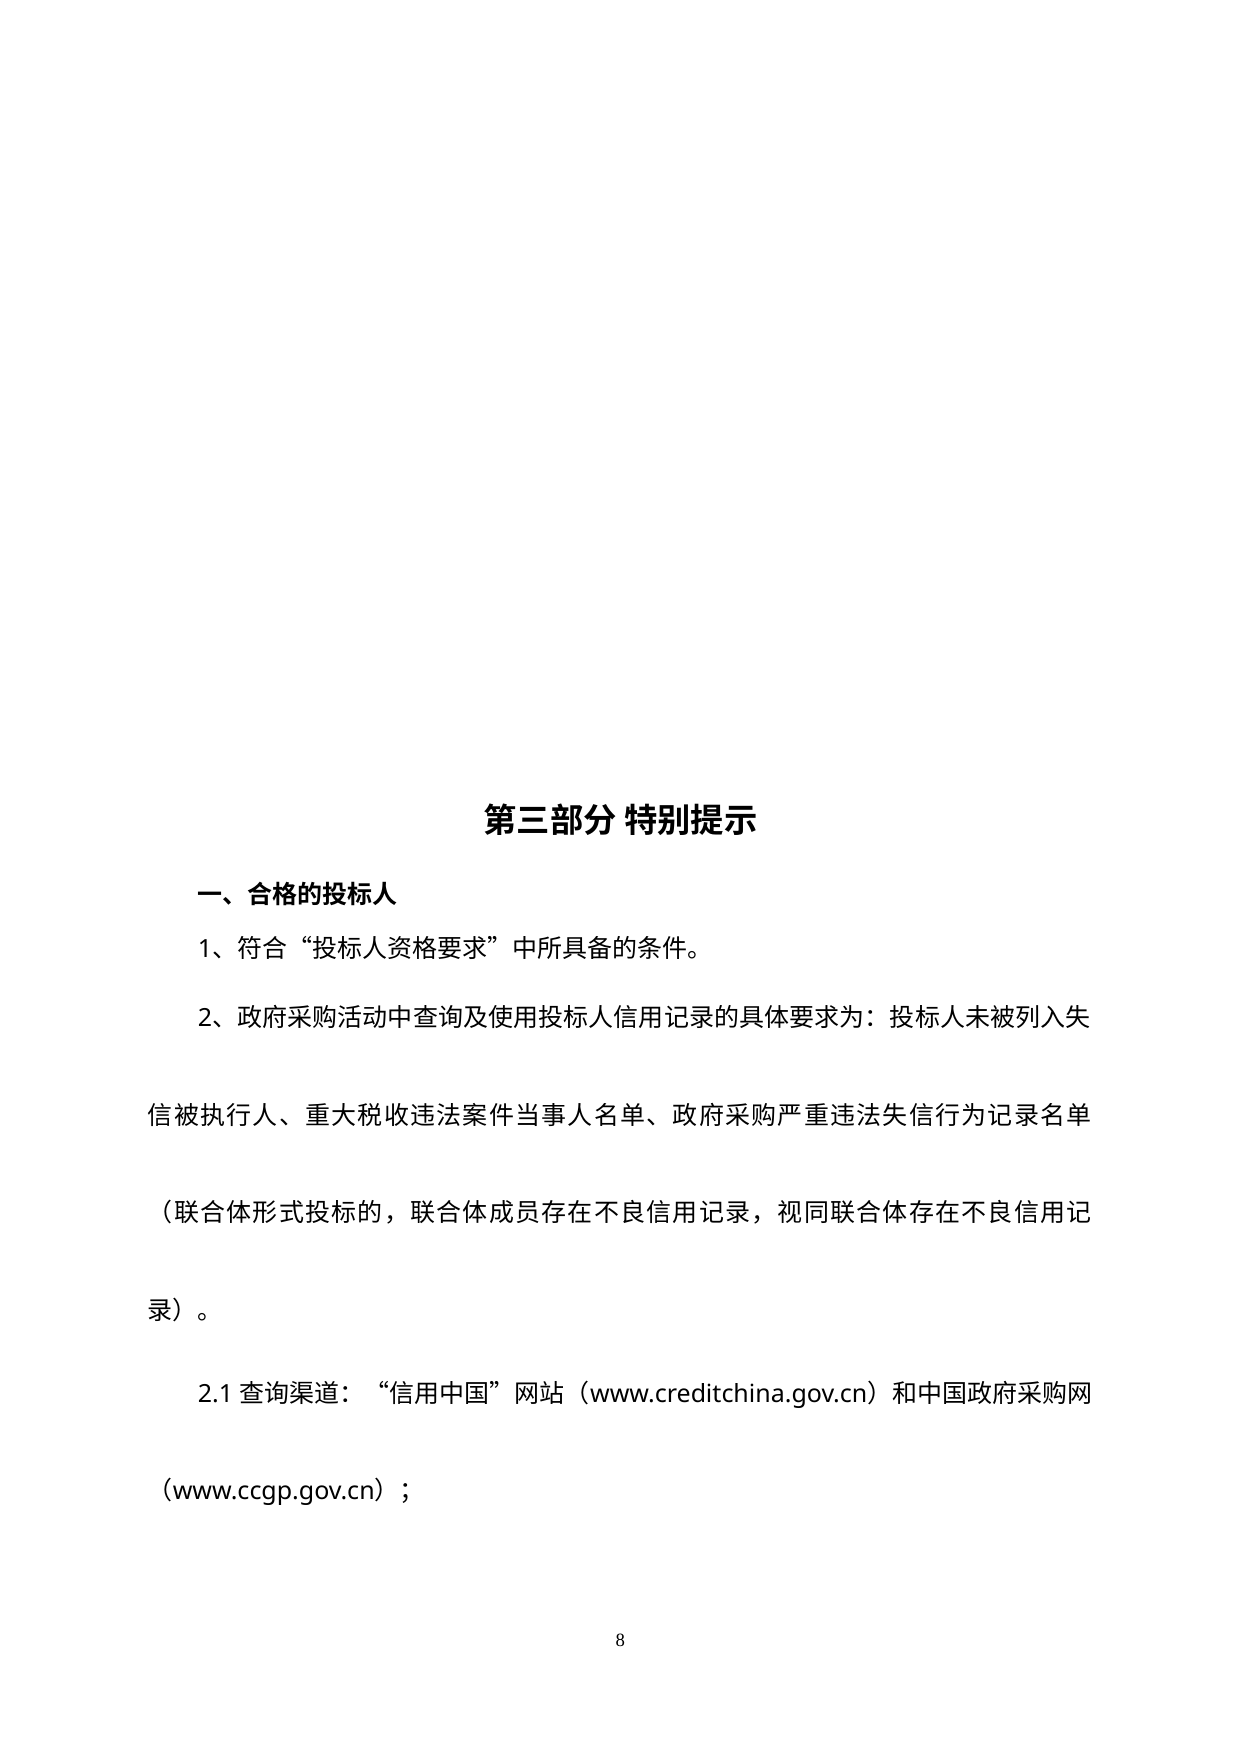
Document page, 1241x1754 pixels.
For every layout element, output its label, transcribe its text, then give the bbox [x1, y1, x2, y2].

text 2、政府采购活动中查询及使用投标人信用记录的具体要求为：投标人未被列入失信被执行人、重大税收违法案件当事人名单、政府采购严重违法失信行为记录名单（联合体形式投标的，联合体成员存在不良信用记录，视同联合体存在不良信用记录）。 [148, 983, 1093, 1341]
text 一、合格的投标人 [148, 874, 1093, 911]
text 1、符合“投标人资格要求”中所具备的条件。 [148, 929, 1093, 965]
text 第三部分 特别提示 [148, 785, 1093, 850]
text 2.1 查询渠道：“信用中国”网站（www.creditchina.gov.cn）和中国政府采购网（www.ccgp.gov.cn）； [148, 1359, 1093, 1521]
